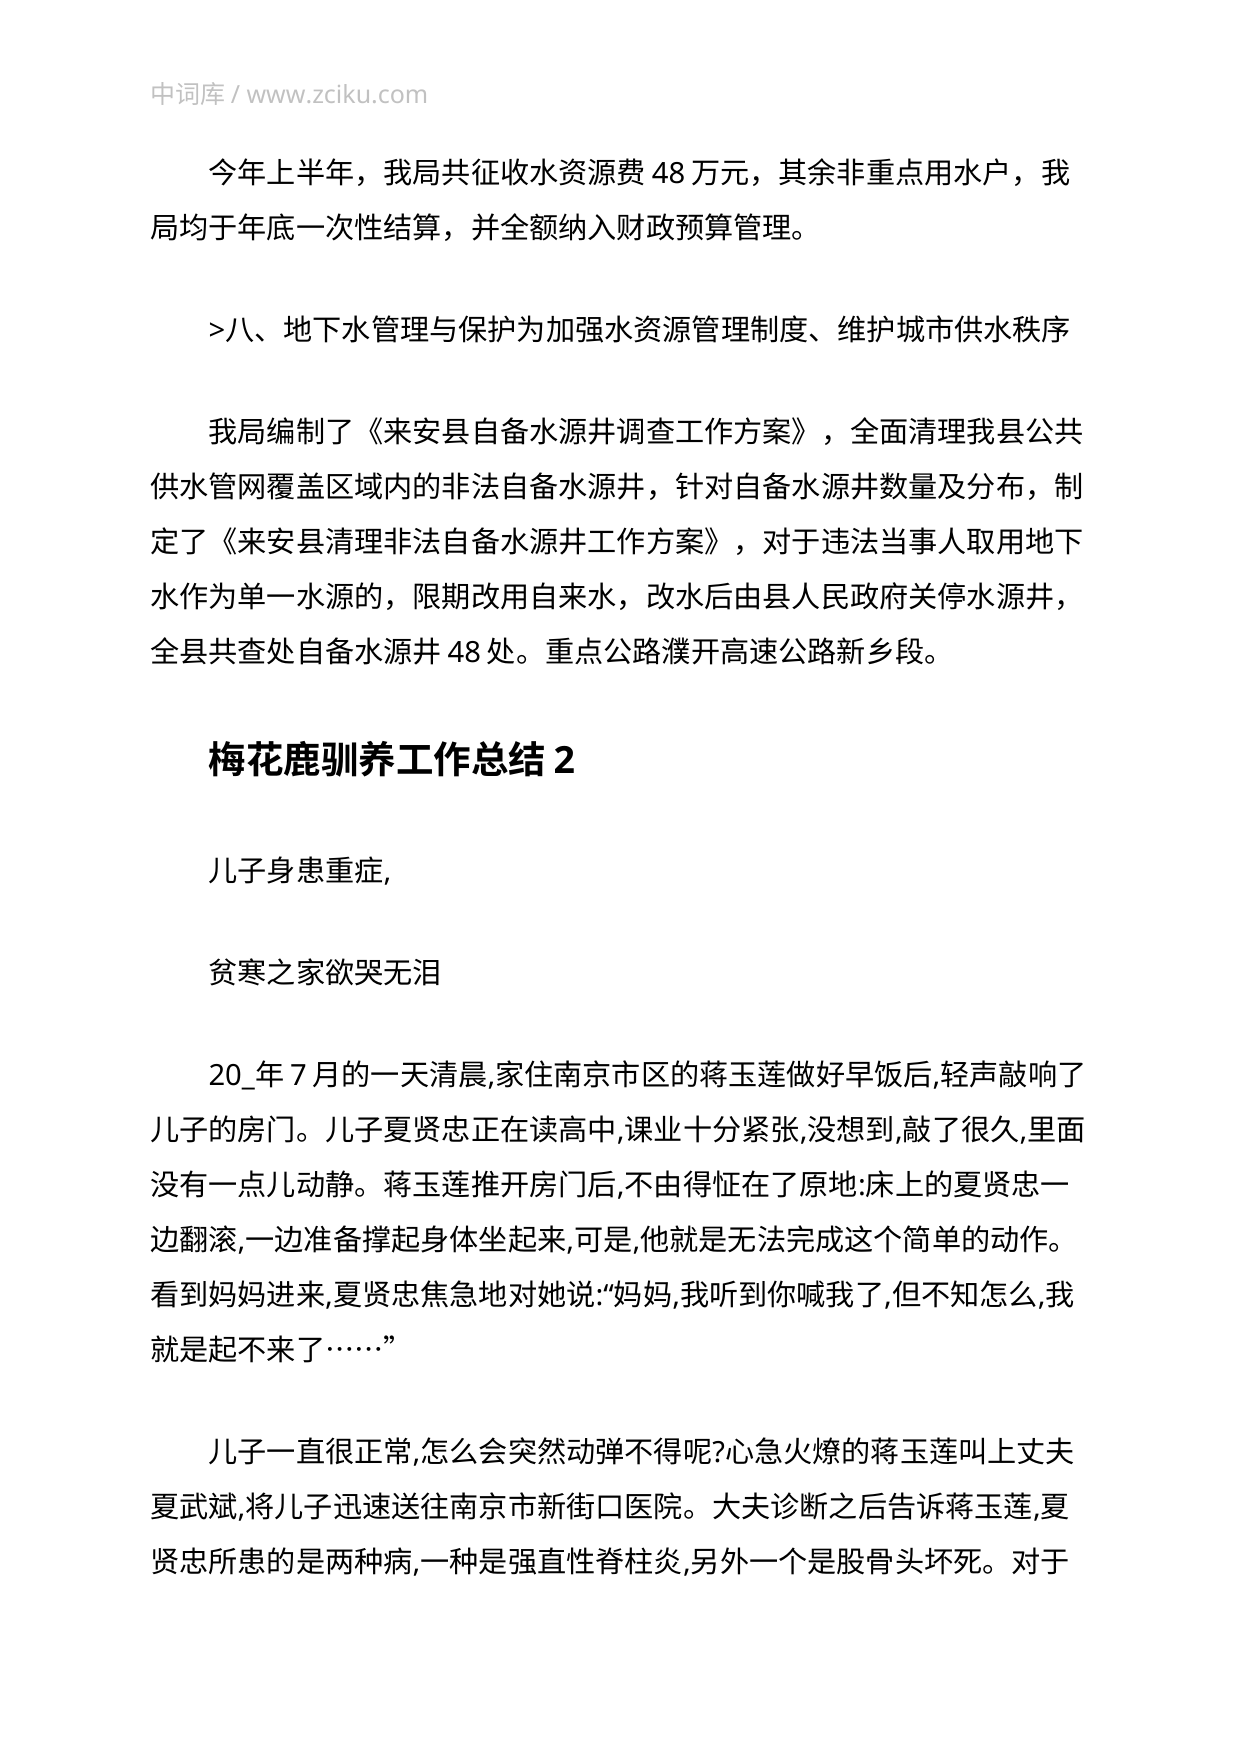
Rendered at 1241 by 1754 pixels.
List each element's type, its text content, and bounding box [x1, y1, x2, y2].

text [150, 1428, 1090, 1581]
text 贫寒之家欲哭无泪 [150, 950, 1090, 992]
text 20_年7月的一天清晨,家住南京市区的蒋玉莲做好早饭后,轻声敲响了儿子的房门。儿子夏贤忠正在读高中,课业十分紧张,没想到,敲了很久,里面没有一点儿动静。蒋玉莲推开房门后,不由得怔在了原地:床上的夏贤忠一边翻滚,一边准备撑起身体坐起来,可是,他就是无法完成这个简单的动作。看到妈妈进来,夏贤忠焦急地对她说:“妈妈,我听到你喊我了,但不知怎么,我就是起不来了……” [150, 1052, 1090, 1369]
text 今年上半年，我局共征收水资源费48万元，其余非重点用水户，我局均于年底一次性结算，并全额纳入财政预算管理。 [150, 150, 1090, 247]
text >八、地下水管理与保护为加强水资源管理制度、维护城市供水秩序 [150, 307, 1090, 349]
text 梅花鹿驯养工作总结2 [150, 730, 1090, 785]
text 儿子身患重症, [150, 848, 1090, 890]
text 我局编制了《来安县自备水源井调查工作方案》，全面清理我县公共供水管网覆盖区域内的非法自备水源井，针对自备水源井数量及分布，制定了《来安县清理非法自备水源井工作方案》，对于违法当事人取用地下水作为单一水源的，限期改用自来水，改水后由县人民政府关停水源井，全县共查处自备水源井48处。重点公路濮开高速公路新乡段。 [150, 409, 1090, 671]
